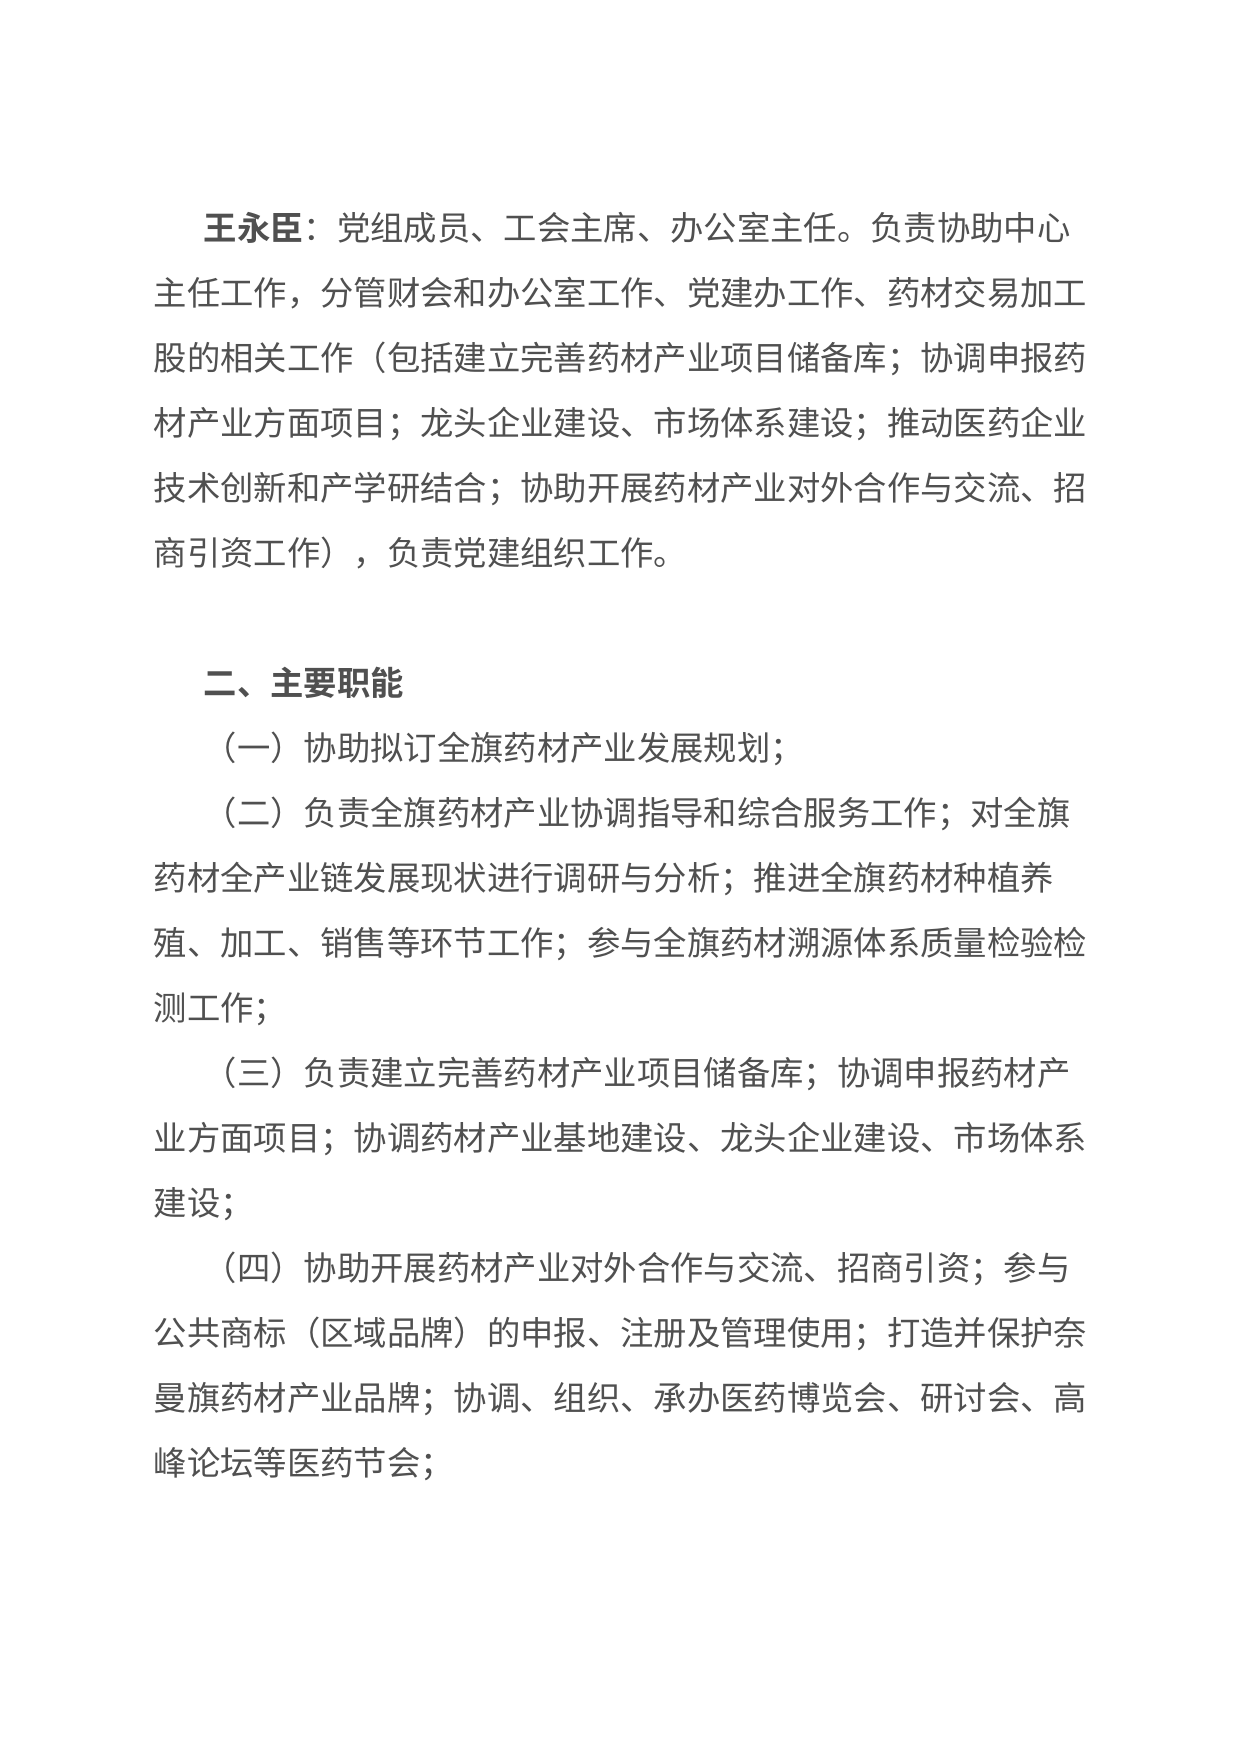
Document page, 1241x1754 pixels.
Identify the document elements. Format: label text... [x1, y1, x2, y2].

text （二）负责全旗药材产业协调指导和综合服务工作；对全旗药材全产业链发展现状进行调研与分析；推进全旗药材种植养殖、加工、销售等环节工作；参与全旗药材溯源体系质量检验检测工作； [153, 778, 1093, 1038]
text （四）协助开展药材产业对外合作与交流、招商引资；参与公共商标（区域品牌）的申报、注册及管理使用；打造并保护奈曼旗药材产业品牌；协调、组织、承办医药博览会、研讨会、高峰论坛等医药节会； [153, 1233, 1093, 1493]
text （三）负责建立完善药材产业项目储备库；协调申报药材产业方面项目；协调药材产业基地建设、龙头企业建设、市场体系建设； [153, 1038, 1093, 1233]
text （一）协助拟订全旗药材产业发展规划； [153, 713, 1093, 778]
text 二、主要职能 [153, 648, 1093, 713]
text 王永臣：党组成员、工会主席、办公室主任。负责协助中心主任工作，分管财会和办公室工作、党建办工作、药材交易加工股的相关工作（包括建立完善药材产业项目储备库；协调申报药材产业方面项目；龙头企业建设、市场体系建设；推动医药企业技术创新和产学研结合；协助开展药材产业对外合作与交流、招商引资工作），负责党建组织工作。 [153, 193, 1093, 583]
